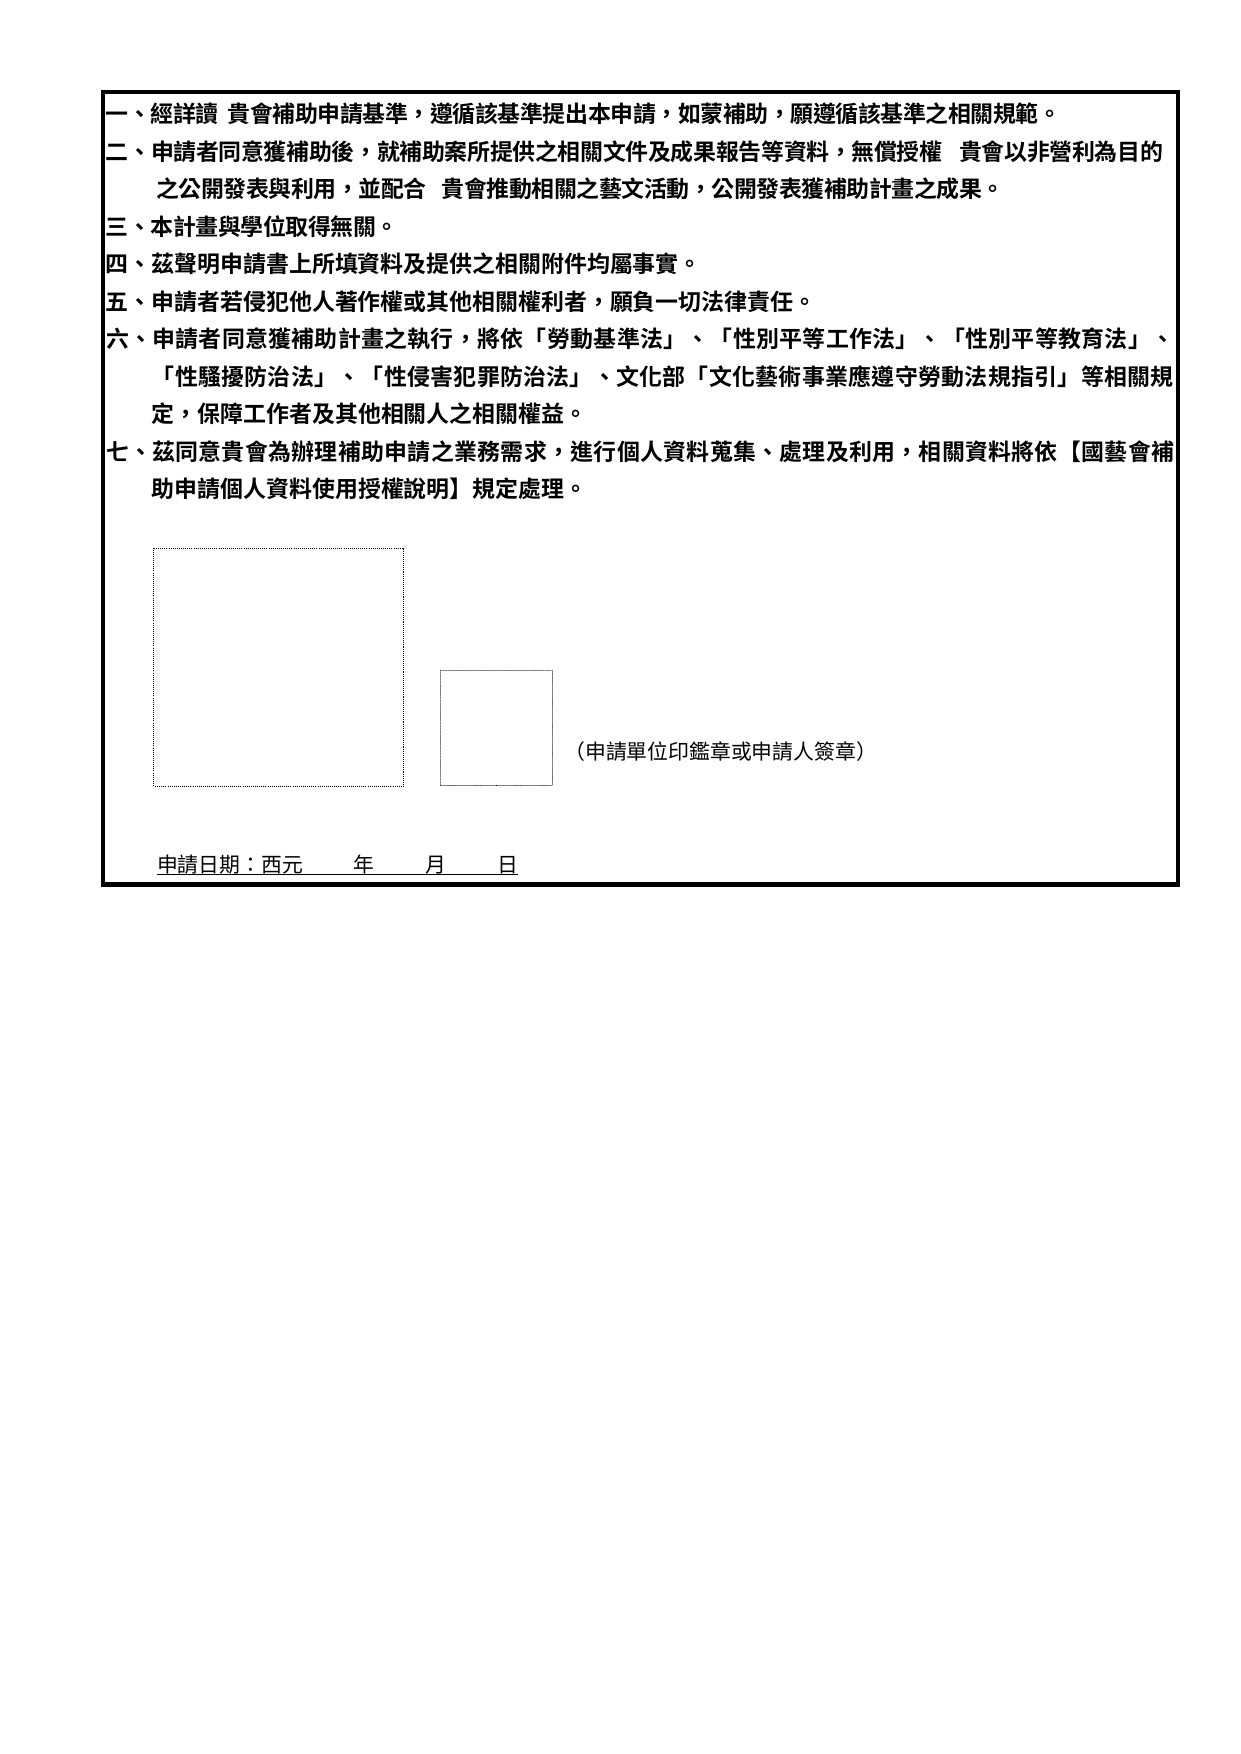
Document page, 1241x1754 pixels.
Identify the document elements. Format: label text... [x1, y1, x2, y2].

table_cell 一、經詳讀 貴會補助申請基準，遵循該基準提出本申請，如蒙補助，願遵循該基準之相關規範。 二、申請者同意獲補助後，就補助案所提供之相關文件及成果報告等資料，無償授權 貴會以非營利為目的之公開發表與利用，並配合 貴會推動相關之藝文活動，公開發表獲補助計畫之成果。 三、本計畫與學位取得無關。 四、茲聲明申請書上所填資料及提供之相關附件均屬事實。 五、申請者若侵犯他人著作權或其他相關權利者，願負一切法律責任。 六、申請者同意獲補助計畫之執行，將依「勞動基準法」、「性別平等工作法」、「性別平等教育法」、「性騷擾防治法」、「性侵害犯罪防治法」、文化部「文化藝術事業應遵守勞動法規指引」等相關規定，保障工作者及其他相關人之相關權益。 七、茲同意貴會為辦理補助申請之業務需求，進行個人資料蒐集、處理及利用，相關資料將依【國藝會補助申請個人資料使用授權說明】規定處理。 （申請單位印鑑章或申請人簽章） 申請日期：西元 年 月 日 [105, 94, 1176, 882]
